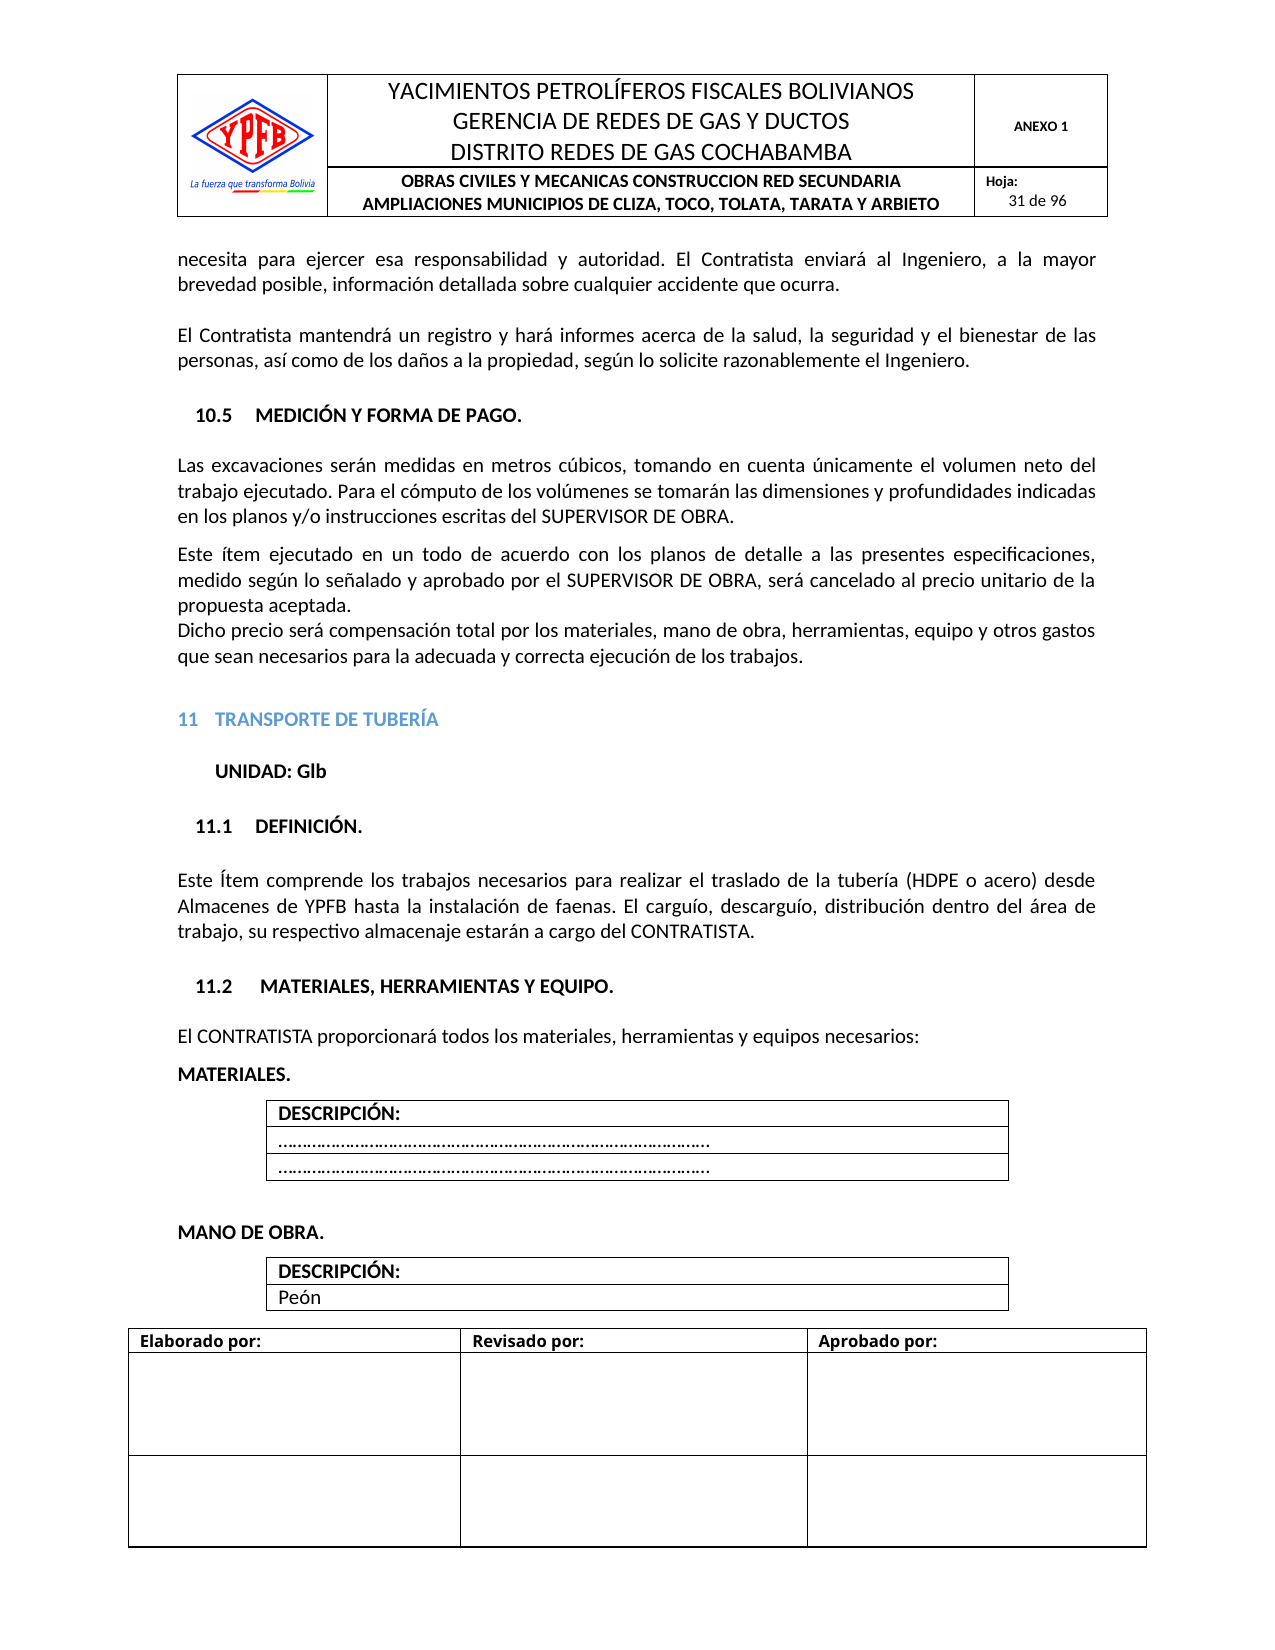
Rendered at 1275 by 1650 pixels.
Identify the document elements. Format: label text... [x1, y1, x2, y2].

table_header DESCRIPCIÓN: [267, 1258, 1008, 1283]
subtitle DEFINICIÓN. [195, 813, 1098, 838]
list Este Ítem comprende los trabajos necesarios para realizar el traslado de la tubería (HDPE o acero) desde Almacenes de YPFB hasta la instalación de faenas. El carguío, descarguío, distribución dentro del área de trabajo, su respectivo almacenaje estarán a cargo del CONTRATISTA. [177, 867, 1098, 944]
text Este ítem ejecutado en un todo de acuerdo con los planos de detalle a las presentes especificaciones, medido según lo señalado y aprobado por el SUPERVISOR DE OBRA, será cancelado al precio unitario de la propuesta aceptada. [177, 541, 1098, 618]
text Dicho precio será compensación total por los materiales, mano de obra, herramientas, equipo y otros gastos que sean necesarios para la adecuada y correcta ejecución de los trabajos. [177, 618, 1098, 668]
table_cell ……………………………………………………………………………… [267, 1154, 1008, 1180]
subtitle MEDICIÓN Y FORMA DE PAGO. [195, 402, 1098, 428]
table_header DESCRIPCIÓN: [267, 1101, 1008, 1126]
text MATERIALES. [177, 1061, 1098, 1087]
table_cell Peón [267, 1285, 1008, 1310]
text UNIDAD: Glb [177, 758, 1098, 784]
text MANO DE OBRA. [177, 1219, 1098, 1244]
picture [188, 93, 316, 198]
text El CONTRATISTA proporcionará todos los materiales, herramientas y equipos necesarios: [177, 1023, 1098, 1049]
subtitle MATERIALES, HERRAMIENTAS Y EQUIPO. [195, 973, 1098, 998]
text Las excavaciones serán medidas en metros cúbicos, tomando en cuenta únicamente el volumen neto del trabajo ejecutado. Para el cómputo de los volúmenes se tomarán las dimensiones y profundidades indicadas en los planos y/o instrucciones escritas del SUPERVISOR DE OBRA. [177, 453, 1098, 529]
table_cell ……………………………………………………………………………… [267, 1127, 1008, 1152]
text El Contratista mantendrá un registro y hará informes acerca de la salud, la seguridad y el bienestar de las personas, así como de los daños a la propiedad, según lo solicite razonablemente el Ingeniero. [177, 322, 1098, 373]
subtitle TRANSPORTE DE TUBERÍA [177, 706, 1098, 731]
